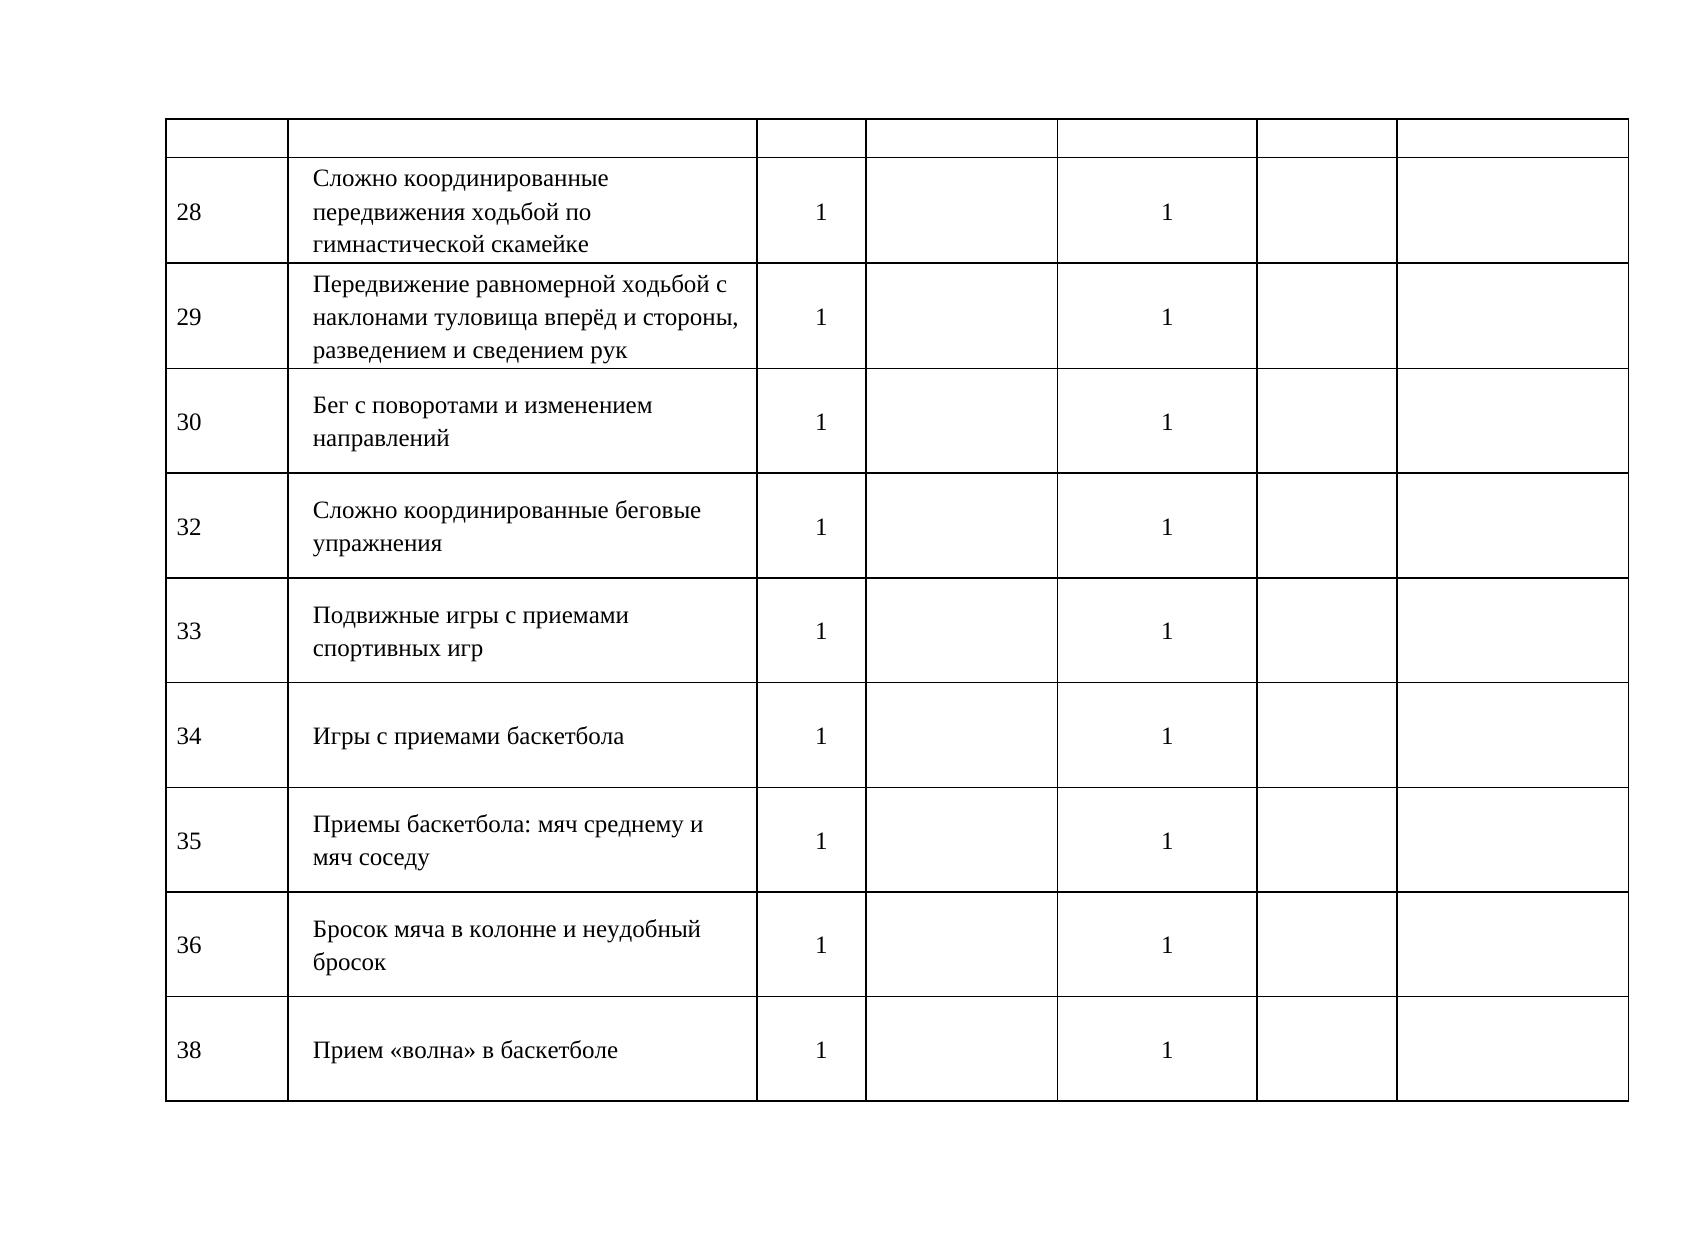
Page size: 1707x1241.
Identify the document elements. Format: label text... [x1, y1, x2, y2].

table_cell [1258, 893, 1396, 996]
table_cell 1 [1058, 158, 1256, 262]
table_cell 1 [758, 264, 865, 368]
table_cell [1258, 158, 1396, 262]
table_cell 1 [758, 893, 865, 996]
table_cell [867, 120, 1057, 157]
table_cell 1 [1058, 683, 1256, 786]
table_cell [867, 788, 1057, 891]
table_cell 1 [1058, 369, 1256, 472]
table_cell 1 [1058, 997, 1256, 1100]
table_cell [1398, 369, 1628, 472]
table_cell [1258, 120, 1396, 157]
table_cell Бег с поворотами и изменением направлений [289, 369, 756, 472]
table_cell 1 [1058, 474, 1256, 577]
table_cell 1 [1058, 264, 1256, 368]
table_cell [1398, 683, 1628, 786]
table_cell Приемы баскетбола: мяч среднему и мяч соседу [289, 788, 756, 891]
table_cell 33 [167, 579, 287, 682]
table_cell 1 [1058, 579, 1256, 682]
table_cell Прием «волна» в баскетболе [289, 997, 756, 1100]
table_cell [289, 120, 756, 157]
table_cell [1258, 788, 1396, 891]
table_cell [1398, 158, 1628, 262]
table_cell [1398, 579, 1628, 682]
table_cell [1398, 893, 1628, 996]
table_cell 1 [758, 158, 865, 262]
table_cell [1258, 474, 1396, 577]
table_cell 29 [167, 264, 287, 368]
table_cell 35 [167, 788, 287, 891]
table_cell [1398, 788, 1628, 891]
table_cell [1398, 997, 1628, 1100]
table_cell [867, 997, 1057, 1100]
table_cell [1258, 264, 1396, 368]
table_cell 1 [758, 579, 865, 682]
table_cell 1 [758, 683, 865, 786]
table_cell 1 [1058, 893, 1256, 996]
table_cell [1258, 369, 1396, 472]
table_cell 1 [758, 369, 865, 472]
table_cell [1398, 264, 1628, 368]
table_cell Передвижение равномерной ходьбой с наклонами туловища вперёд и стороны, разведением и сведением рук [289, 264, 756, 368]
table_cell [867, 474, 1057, 577]
table_cell Бросок мяча в колонне и неудобный бросок [289, 893, 756, 996]
table_cell Сложно координированные беговые упражнения [289, 474, 756, 577]
table_cell 1 [758, 997, 865, 1100]
table_cell [867, 893, 1057, 996]
table_cell 1 [758, 120, 865, 157]
table_cell [867, 158, 1057, 262]
table_cell 34 [167, 683, 287, 786]
table_cell [1398, 474, 1628, 577]
table_cell 32 [167, 474, 287, 577]
table_cell 1 [1058, 788, 1256, 891]
table_cell Игры с приемами баскетбола [289, 683, 756, 786]
table_cell [867, 264, 1057, 368]
table_cell 36 [167, 893, 287, 996]
table_cell 30 [167, 369, 287, 472]
table_cell [1258, 997, 1396, 1100]
table_cell [1258, 683, 1396, 786]
table_cell 28 [167, 158, 287, 262]
table_cell Подвижные игры с приемами спортивных игр [289, 579, 756, 682]
table_cell 1 [1058, 120, 1256, 157]
table_cell Сложно координированные передвижения ходьбой по гимнастической скамейке [289, 158, 756, 262]
table_cell [867, 683, 1057, 786]
table_cell [1258, 579, 1396, 682]
table_cell 27 [167, 120, 287, 157]
table_cell 1 [758, 788, 865, 891]
table_cell [867, 369, 1057, 472]
table_cell 1 [758, 474, 865, 577]
table_cell [867, 579, 1057, 682]
table_cell [1398, 120, 1628, 157]
table_cell 38 [167, 997, 287, 1100]
